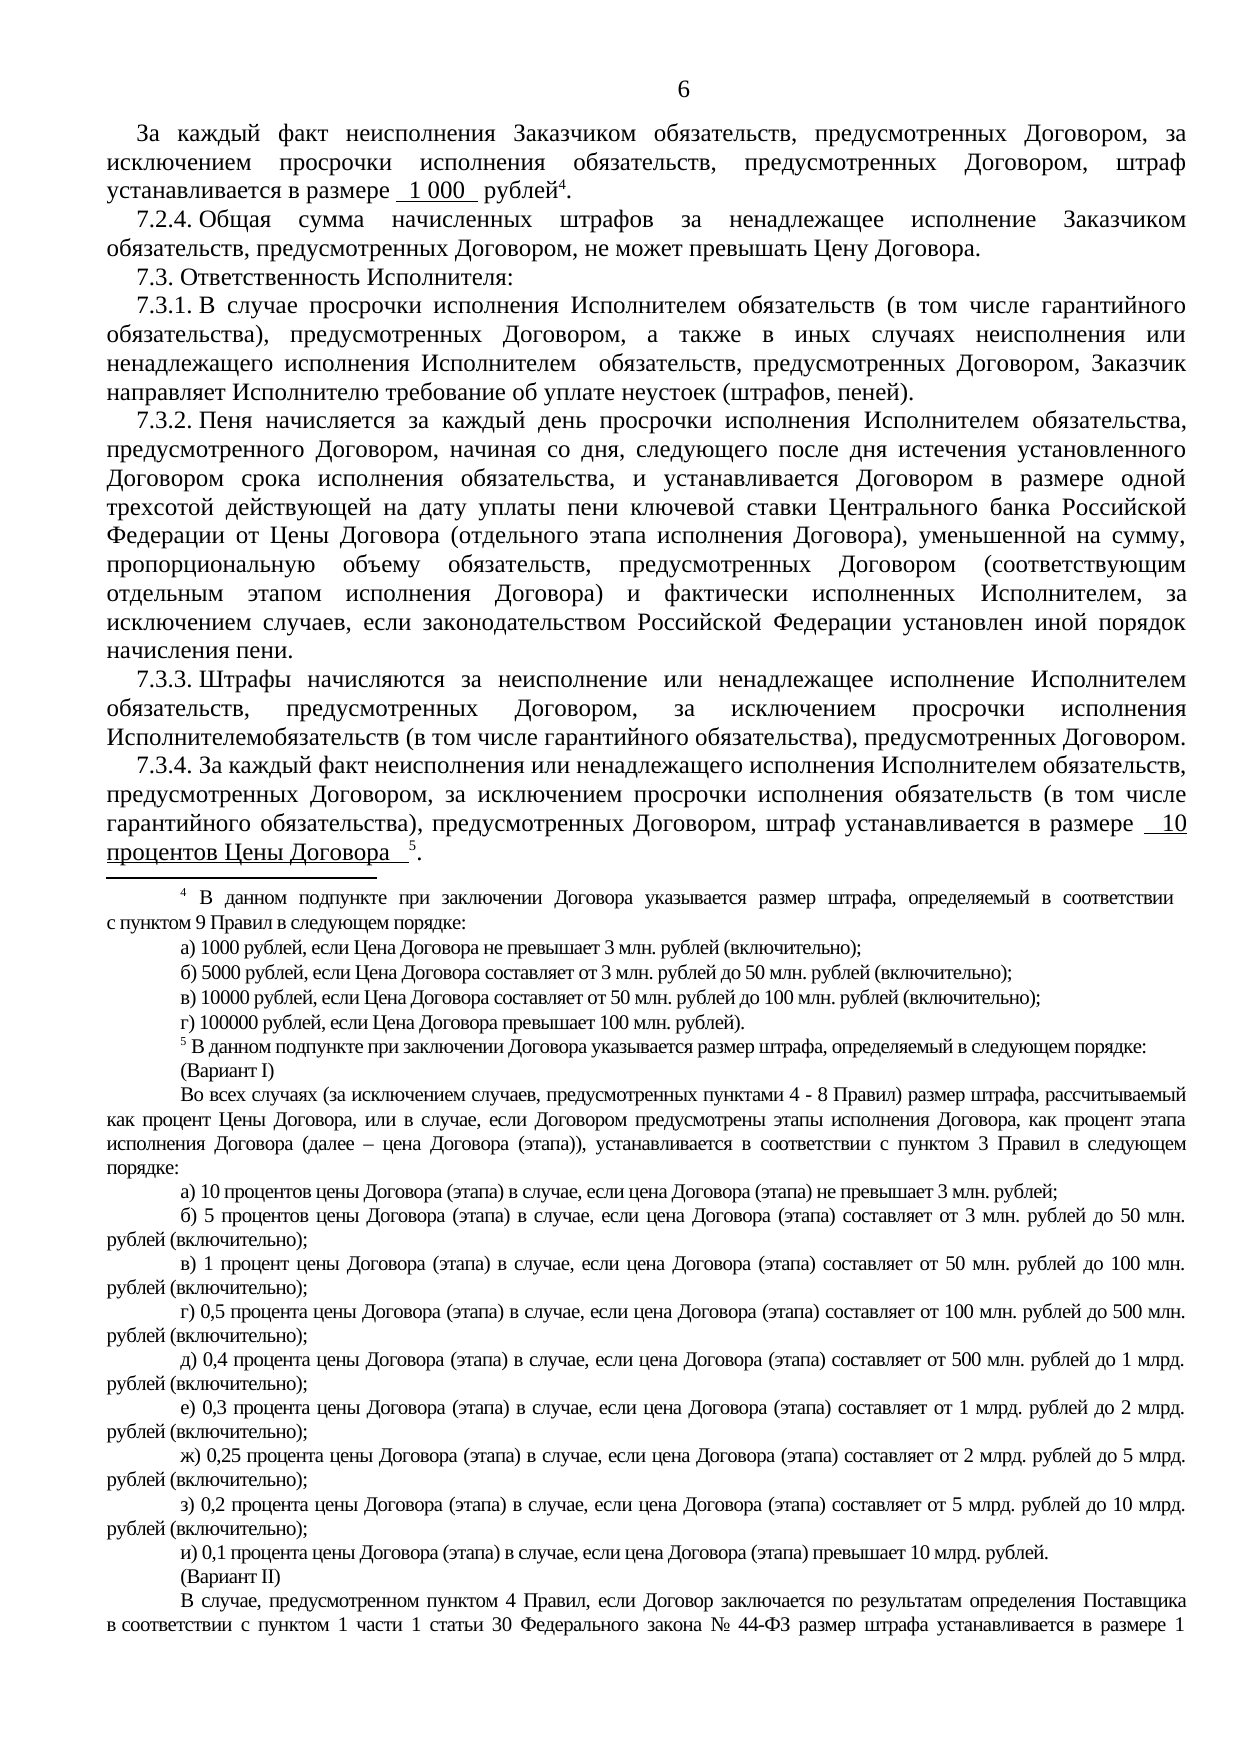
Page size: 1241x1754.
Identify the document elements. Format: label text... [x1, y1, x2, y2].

text За каждый факт неисполнения или ненадлежащего исполнения Исполнителем обязательств, предусмотренных Договором, за исключением просрочки исполнения обязательств (в том числе гарантийного обязательства), предусмотренных Договором, штраф устанавливается в размере 10 процентов Цены Договора . [106, 751, 1187, 866]
text В случае просрочки исполнения Исполнителем обязательств (в том числе гарантийного обязательства), предусмотренных Договором, а также в иных случаях неисполнения или ненадлежащего исполнения Исполнителем обязательств, предусмотренных Договором, Заказчик направляет Исполнителю требование об уплате неустоек (штрафов, пеней). [106, 291, 1187, 406]
text Пеня начисляется за каждый день просрочки исполнения Исполнителем обязательства, предусмотренного Договором, начиная со дня, следующего после дня истечения установленного Договором срока исполнения обязательства, и устанавливается Договором в размере одной трехсотой действующей на дату уплаты пени ключевой ставки Центрального банка Российской Федерации от Цены Договора (отдельного этапа исполнения Договора), уменьшенной на сумму, пропорциональную объему обязательств, предусмотренных Договором (соответствующим отдельным этапом исполнения Договора) и фактически исполненных Исполнителем, за исключением случаев, если законодательством Российской Федерации установлен иной порядок начисления пени. [106, 406, 1187, 664]
text За каждый факт неисполнения Заказчиком обязательств, предусмотренных Договором, за исключением просрочки исполнения обязательств, предусмотренных Договором, штраф устанавливается в размере 1 000 рублей. [106, 118, 1187, 204]
text Ответственность Исполнителя: [106, 262, 1187, 291]
text Штрафы начисляются за неисполнение или ненадлежащее исполнение Исполнителем обязательств, предусмотренных Договором, за исключением просрочки исполнения Исполнителемобязательств (в том числе гарантийного обязательства), предусмотренных Договором. [106, 664, 1187, 751]
text Общая сумма начисленных штрафов за ненадлежащее исполнение Заказчиком обязательств, предусмотренных Договором, не может превышать Цену Договора. [106, 204, 1187, 262]
